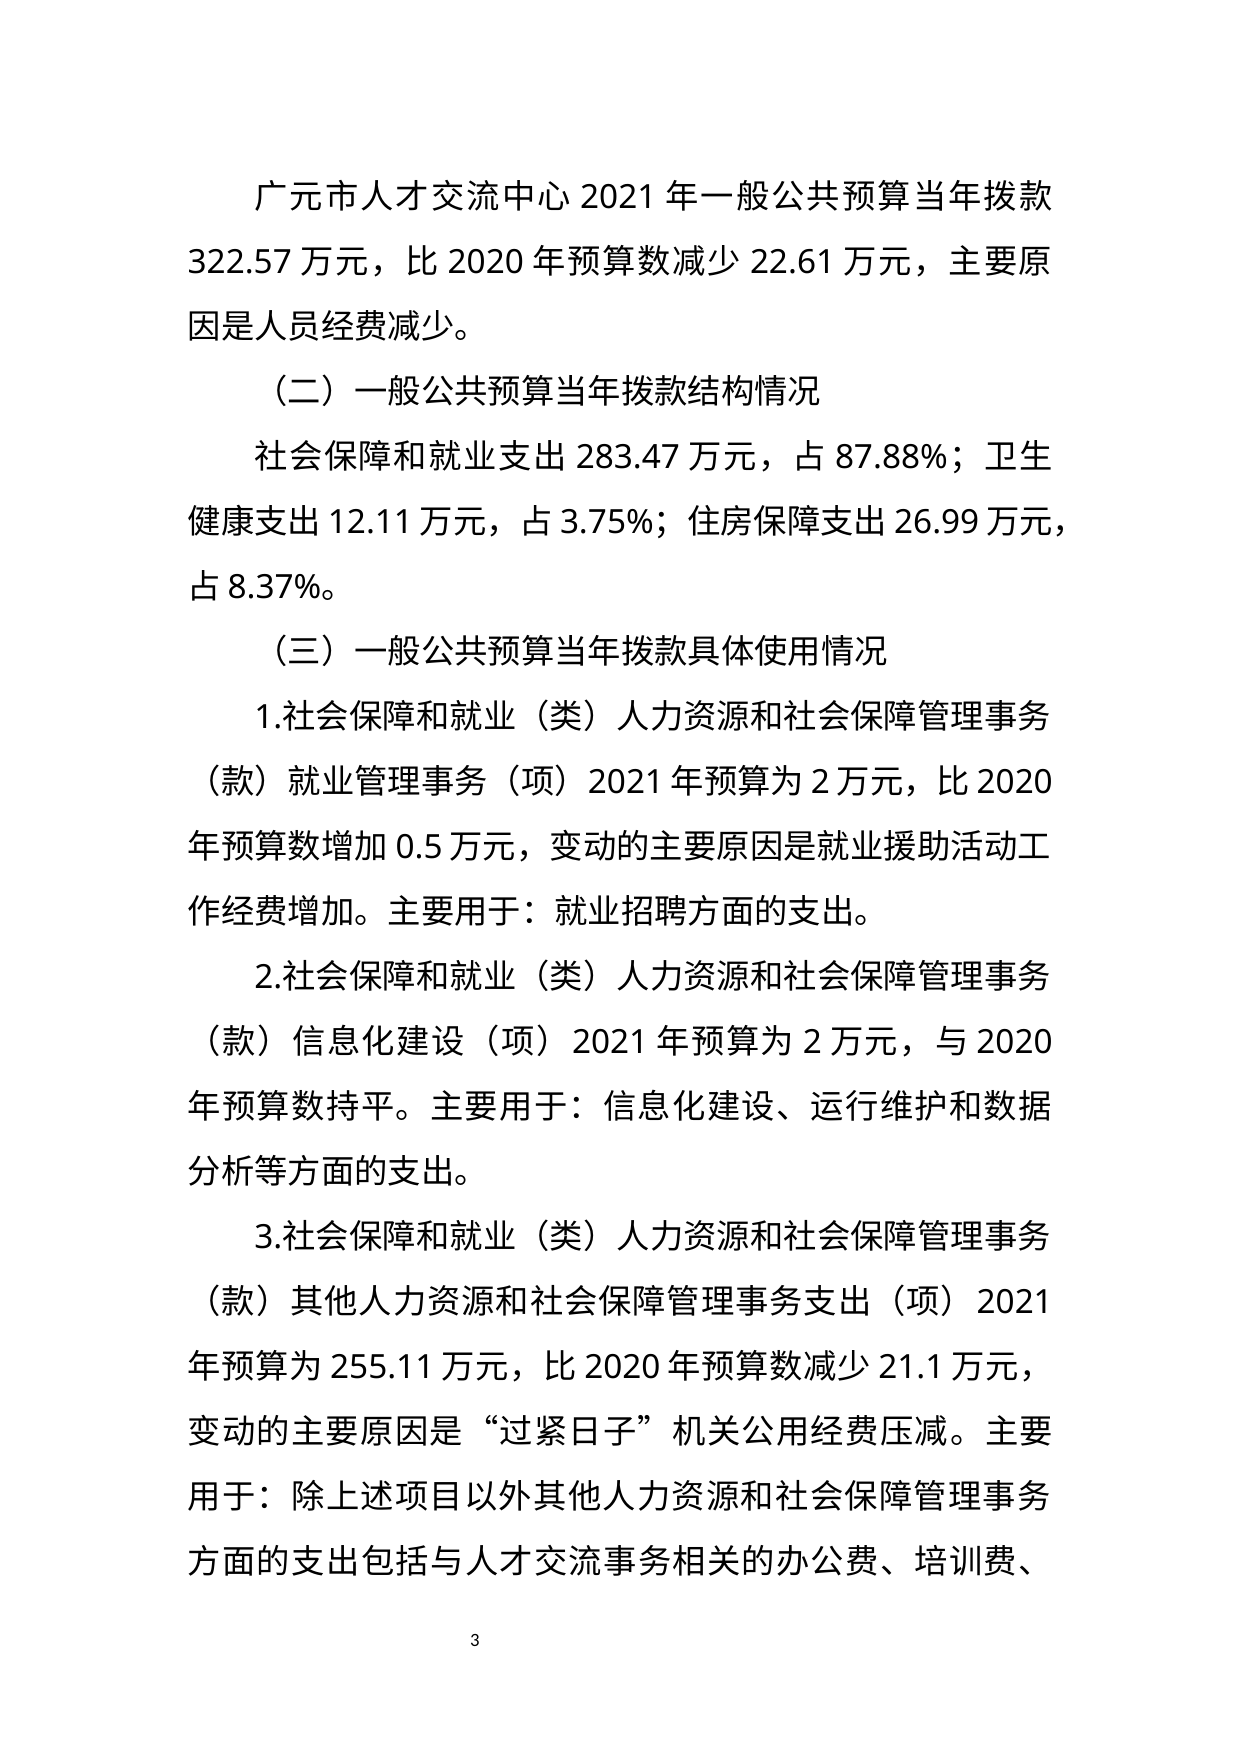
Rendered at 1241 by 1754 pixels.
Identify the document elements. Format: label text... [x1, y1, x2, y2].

text （二）一般公共预算当年拨款结构情况 [187, 357, 1053, 422]
text 2.社会保障和就业（类）人力资源和社会保障管理事务（款）信息化建设（项）2021年预算为2万元，与2020年预算数持平。主要用于：信息化建设、运行维护和数据分析等方面的支出。 [187, 942, 1053, 1202]
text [187, 1202, 1053, 1592]
text （三）一般公共预算当年拨款具体使用情况 [187, 617, 1053, 682]
text 1.社会保障和就业（类）人力资源和社会保障管理事务（款）就业管理事务（项）2021年预算为2万元，比2020年预算数增加0.5万元，变动的主要原因是就业援助活动工作经费增加。主要用于：就业招聘方面的支出。 [187, 682, 1053, 942]
text 社会保障和就业支出283.47万元，占87.88%；卫生健康支出12.11万元，占3.75%；住房保障支出26.99万元，占8.37%。 [187, 422, 1053, 617]
text 广元市人才交流中心2021年一般公共预算当年拨款322.57万元，比2020年预算数减少22.61万元，主要原因是人员经费减少。 [187, 162, 1053, 357]
